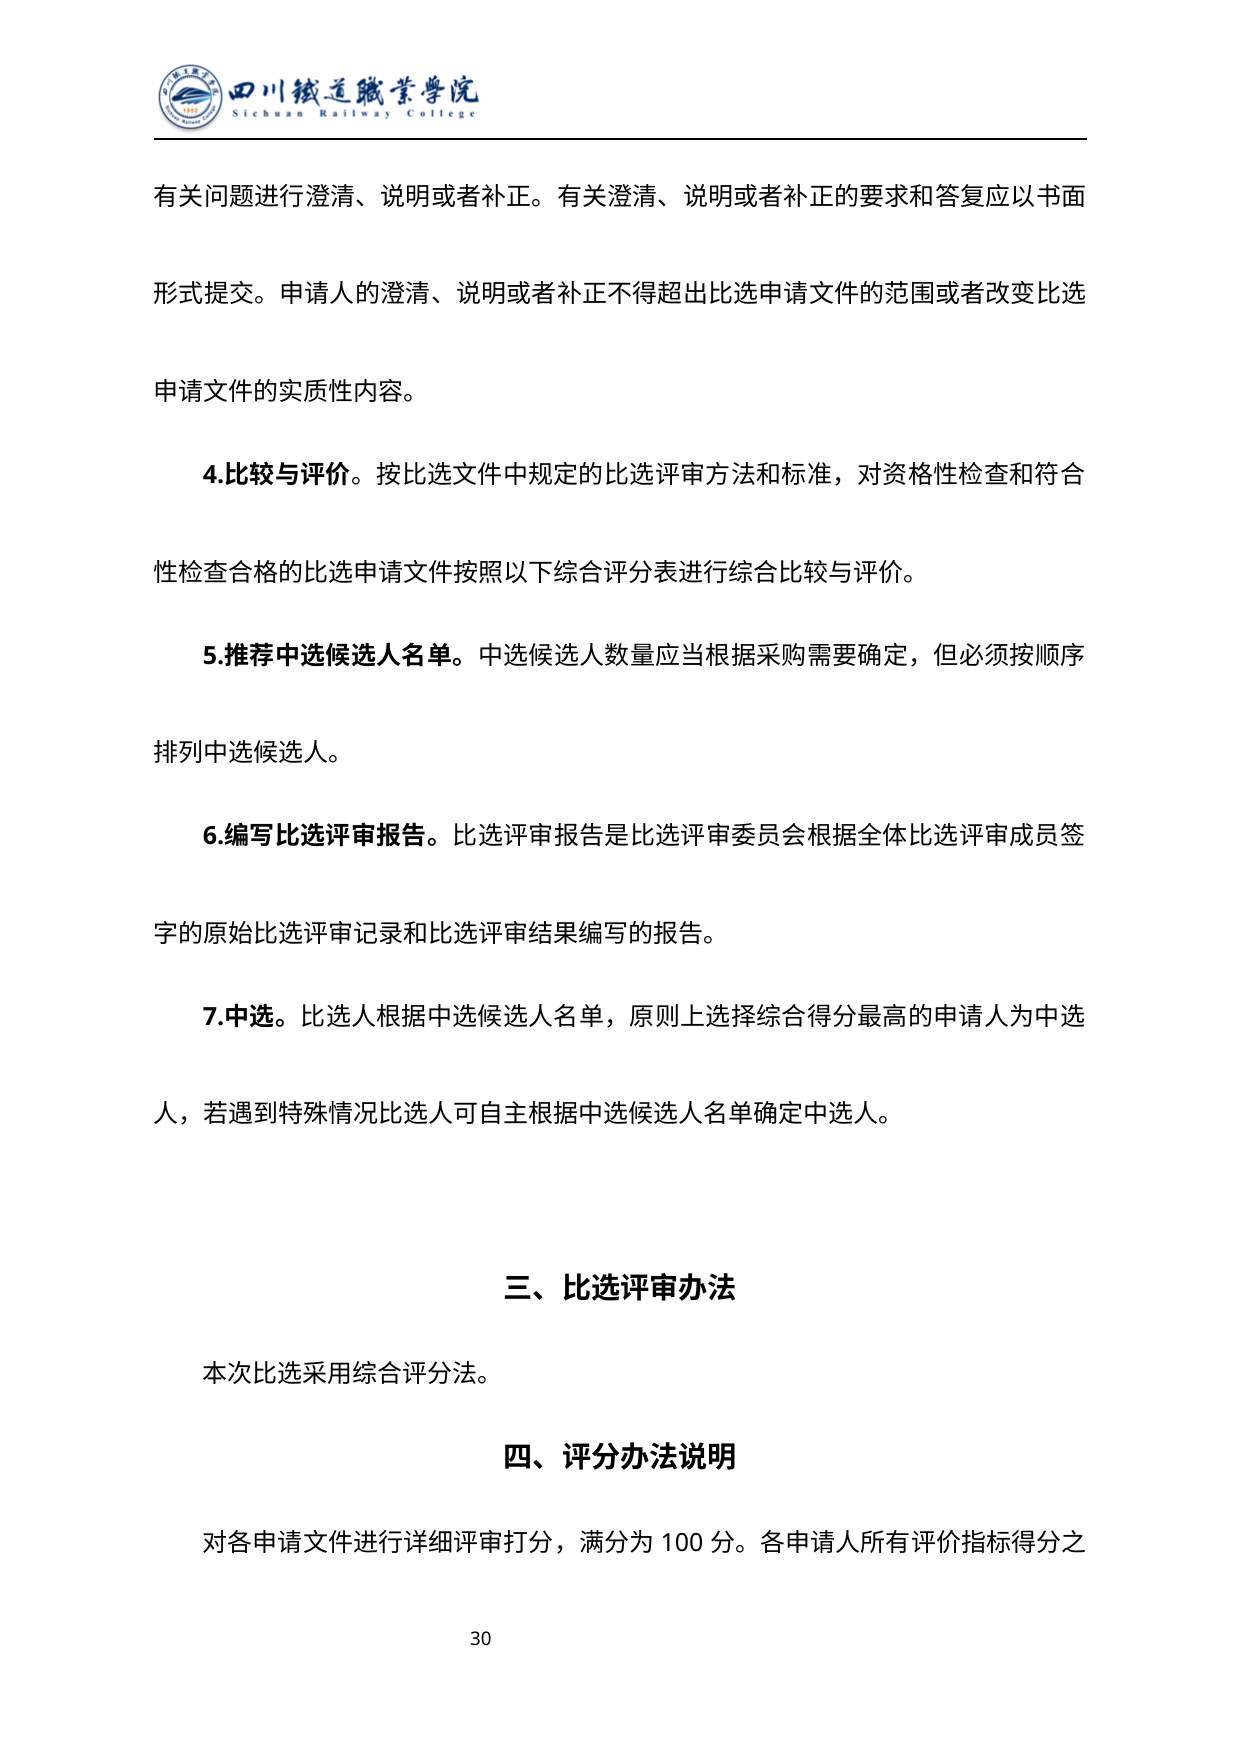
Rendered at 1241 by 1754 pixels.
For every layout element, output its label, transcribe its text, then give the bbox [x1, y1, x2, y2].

text 4.比较与评价。按比选文件中规定的比选评审方法和标准，对资格性检查和符合性检查合格的比选申请文件按照以下综合评分表进行综合比较与评价。 [153, 440, 1087, 603]
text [153, 162, 1087, 422]
text 7.中选。比选人根据中选候选人名单，原则上选择综合得分最高的申请人为中选人，若遇到特殊情况比选人可自主根据中选候选人名单确定中选人。 [153, 982, 1087, 1144]
text 四、评分办法说明 [153, 1422, 1087, 1487]
text 6.编写比选评审报告。比选评审报告是比选评审委员会根据全体比选评审成员签字的原始比选评审记录和比选评审结果编写的报告。 [153, 801, 1087, 964]
text 5.推荐中选候选人名单。中选候选人数量应当根据采购需要确定，但必须按顺序排列中选候选人。 [153, 621, 1087, 783]
picture [153, 59, 485, 136]
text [153, 1508, 1087, 1573]
text 三、比选评审办法 [153, 1253, 1087, 1318]
text 本次比选采用综合评分法。 [153, 1339, 1087, 1404]
